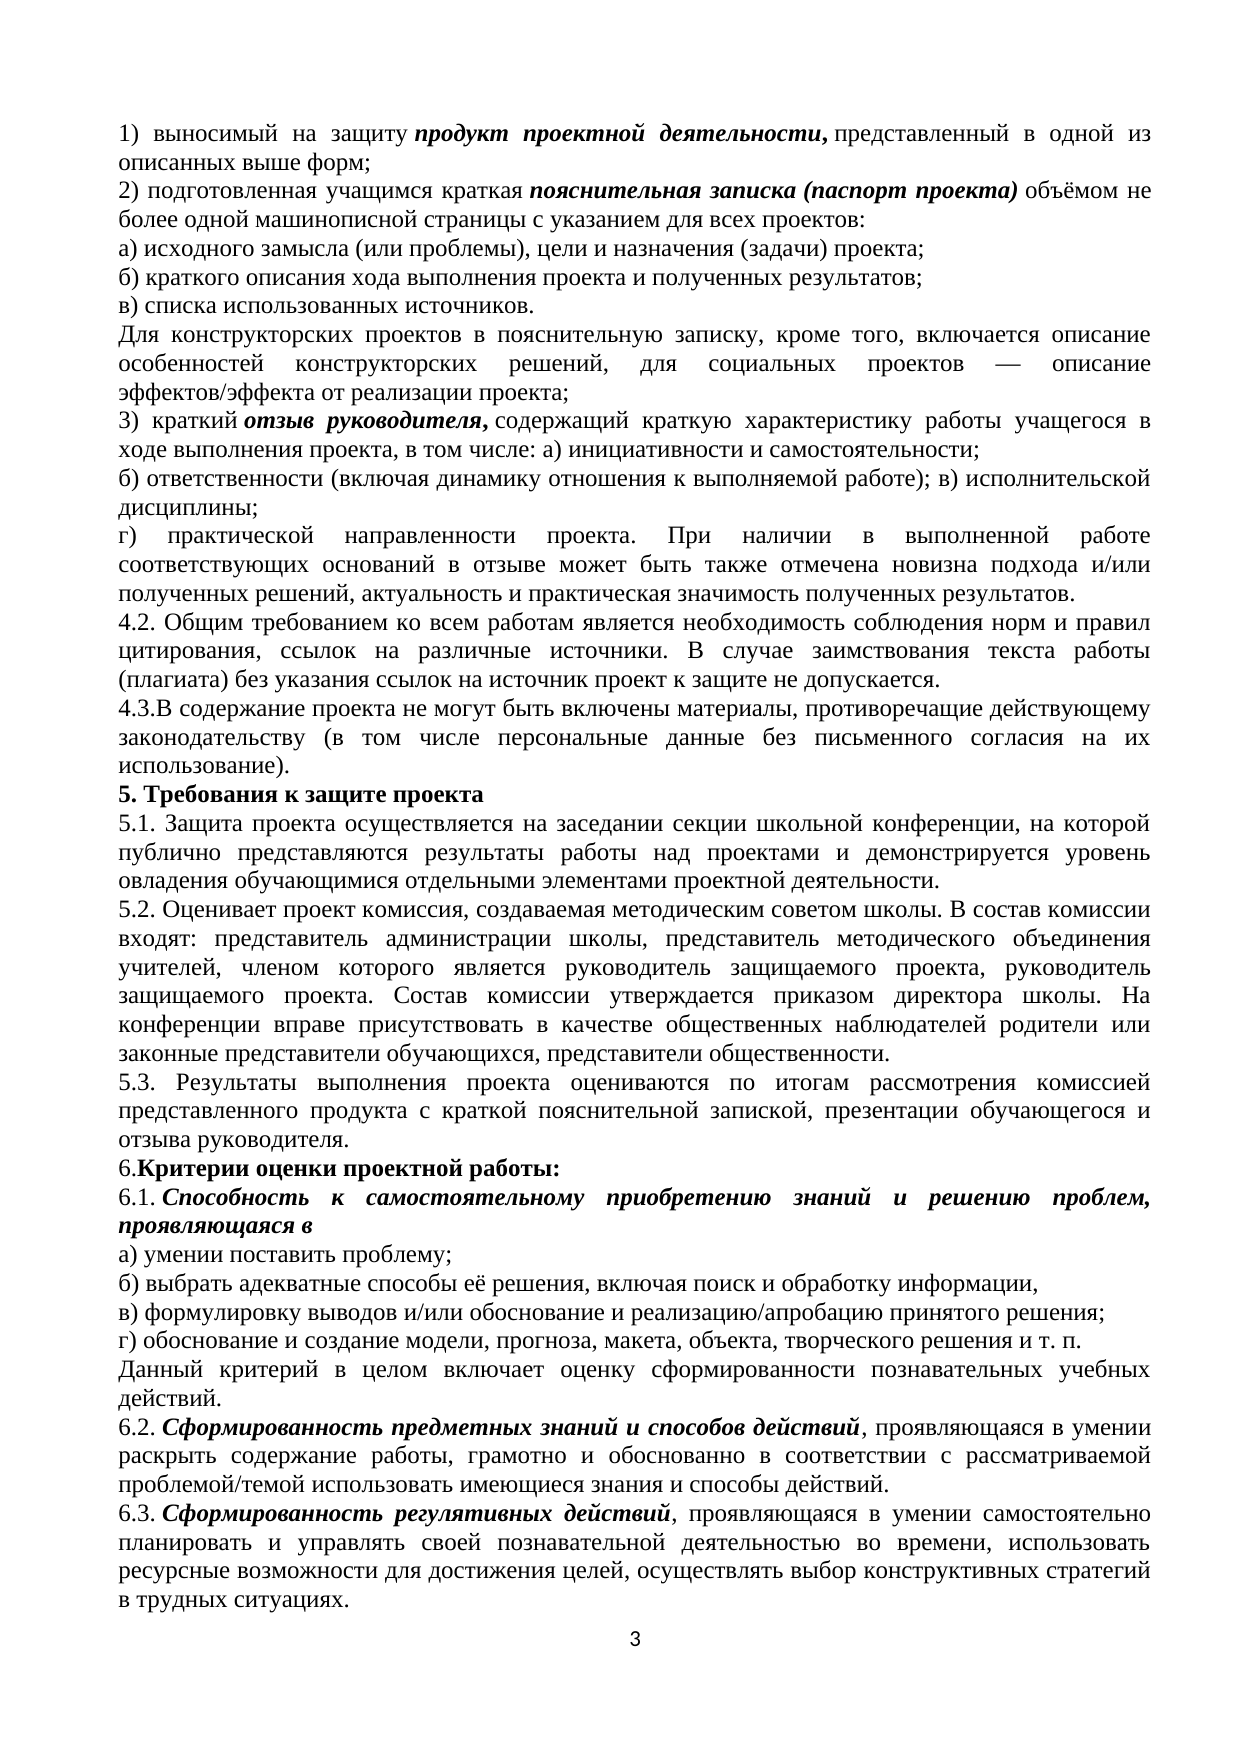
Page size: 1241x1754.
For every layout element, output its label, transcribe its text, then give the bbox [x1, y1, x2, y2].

text г) обоснование и создание модели, прогноза, макета, объекта, творческого решения и т. п. [118, 1326, 1152, 1354]
text 4.3.В содержание проекта не могут быть включены материалы, противоречащие действующему законодательству (в том числе персональные данные без письменного согласия на их использование). [118, 693, 1152, 779]
text а) умении поставить проблему; [118, 1239, 1152, 1268]
text 3) краткий отзыв руководителя, содержащий краткую характеристику работы учащегося в ходе выполнения проекта, в том числе: а) инициативности и самостоятельности; [118, 406, 1152, 463]
text Данный критерий в целом включает оценку сформированности познавательных учебных действий. [118, 1354, 1152, 1412]
text 2) подготовленная учащимся краткая пояснительная записка (паспорт проекта) объёмом не более одной машинописной страницы с указанием для всех проектов: [118, 176, 1152, 233]
text г) практической направленности проекта. При наличии в выполненной работе соответствующих оснований в отзыве может быть также отмечена новизна подхода и/или полученных решений, актуальность и практическая значимость полученных результатов. [118, 521, 1152, 607]
text 6.3. Сформированность регулятивных действий, проявляющаяся в умении самостоятельно планировать и управлять своей познавательной деятельностью во времени, использовать ресурсные возможности для достижения целей, осуществлять выбор конструктивных стратегий в трудных ситуациях. [118, 1498, 1152, 1613]
text б) краткого описания хода выполнения проекта и полученных результатов; [118, 262, 1152, 291]
text а) исходного замысла (или проблемы), цели и назначения (задачи) проекта; [118, 233, 1152, 262]
text Для конструкторских проектов в пояснительную записку, кроме того, включается описание особенностей конструкторских решений, для социальных проектов — описание эффектов/эффекта от реализации проекта; [118, 319, 1152, 406]
text б) выбрать адекватные способы её решения, включая поиск и обработку информации, [118, 1268, 1152, 1297]
text 4.2. Общим требованием ко всем работам является необходимость соблюдения норм и правил цитирования, ссылок на различные источники. В случае заимствования текста работы (плагиата) без указания ссылок на источник проект к защите не допускается. [118, 607, 1152, 693]
text 6.2. Сформированность предметных знаний и способов действий, проявляющаяся в умении раскрыть содержание работы, грамотно и обоснованно в соответствии с рассматриваемой проблемой/темой использовать имеющиеся знания и способы действий. [118, 1412, 1152, 1498]
text в) списка использованных источников. [118, 291, 1152, 319]
text в) формулировку выводов и/или обоснование и реализацию/апробацию принятого решения; [118, 1297, 1152, 1326]
text 5. Требования к защите проекта [118, 779, 1152, 808]
text б) ответственности (включая динамику отношения к выполняемой работе); в) исполнительской дисциплины; [118, 463, 1152, 521]
text 5.3. Результаты выполнения проекта оцениваются по итогам рассмотрения комиссией представленного продукта с краткой пояснительной запиской, презентации обучающегося и отзыва руководителя. [118, 1067, 1152, 1153]
text 5.1. Защита проекта осуществляется на заседании секции школьной конференции, на которой публично представляются результаты работы над проектами и демонстрируется уровень овладения обучающимися отдельными элементами проектной деятельности. [118, 808, 1152, 894]
text 6.1. Способность к самостоятельному приобретению знаний и решению проблем, проявляющаяся в [118, 1182, 1152, 1239]
text 5.2. Оценивает проект комиссия, создаваемая методическим советом школы. В состав комиссии входят: представитель администрации школы, представитель методического объединения учителей, членом которого является руководитель защищаемого проекта, руководитель защищаемого проекта. Состав комиссии утверждается приказом директора школы. На конференции вправе присутствовать в качестве общественных наблюдателей родители или законные представители обучающихся, представители общественности. [118, 894, 1152, 1067]
text 1) выносимый на защиту продукт проектной деятельности, представленный в одной из описанных выше форм; [118, 118, 1152, 176]
text 6.Критерии оценки проектной работы: [118, 1153, 1152, 1182]
